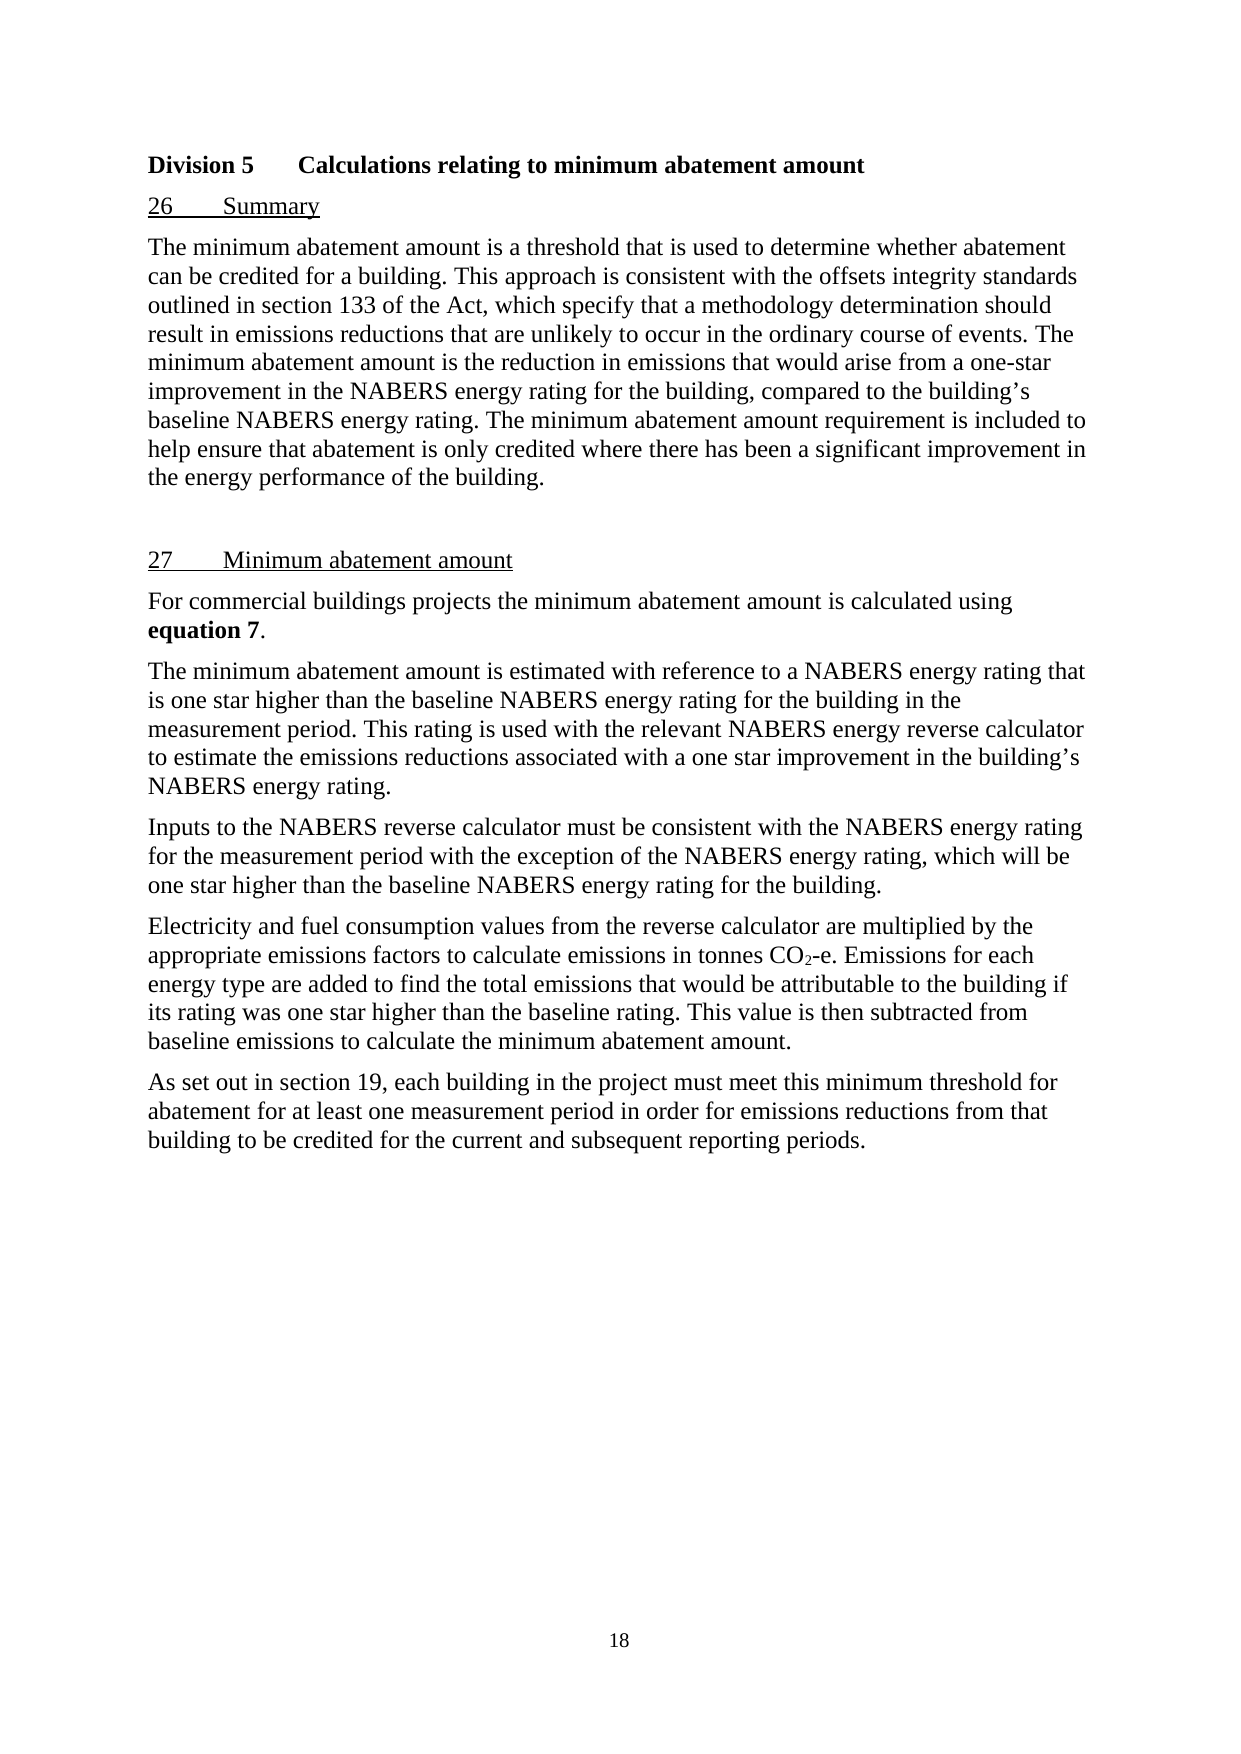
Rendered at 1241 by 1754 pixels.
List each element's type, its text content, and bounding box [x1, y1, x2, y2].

text For commercial buildings projects the minimum abatement amount is calculated using equation 7. [148, 586, 1064, 644]
text Inputs to the NABERS reverse calculator must be consistent with the NABERS energy rating for the measurement period with the exception of the NABERS energy rating, which will be one star higher than the baseline NABERS energy rating for the building. [148, 812, 1090, 899]
text 26 Summary [148, 191, 1090, 220]
text Electricity and fuel consumption values from the reverse calculator are multiplied by the appropriate emissions factors to calculate emissions in tonnes CO2-e. Emissions for each energy type are added to find the total emissions that would be attributable to the building if its rating was one star higher than the baseline rating. This value is then subtracted from baseline emissions to calculate the minimum abatement amount. [148, 911, 1090, 1055]
text 27 Minimum abatement amount [148, 545, 1090, 574]
text As set out in section 19, each building in the project must meet this minimum threshold for abatement for at least one measurement period in order for emissions reductions from that building to be credited for the current and subsequent reporting periods. [148, 1067, 1090, 1154]
text Division 5 Calculations relating to minimum abatement amount [148, 150, 1090, 179]
text The minimum abatement amount is a threshold that is used to determine whether abatement can be credited for a building. This approach is consistent with the offsets integrity standards outlined in section 133 of the Act, which specify that a methodology determination should result in emissions reductions that are unlikely to occur in the ordinary course of events. The minimum abatement amount is the reduction in emissions that would arise from a one-star improvement in the NABERS energy rating for the building, compared to the building’s baseline NABERS energy rating. The minimum abatement amount requirement is included to help ensure that abatement is only credited where there has been a significant improvement in the energy performance of the building. [148, 232, 1090, 491]
text The minimum abatement amount is estimated with reference to a NABERS energy rating that is one star higher than the baseline NABERS energy rating for the building in the measurement period. This rating is used with the relevant NABERS energy reverse calculator to estimate the emissions reductions associated with a one star improvement in the building’s NABERS energy rating. [148, 656, 1090, 800]
